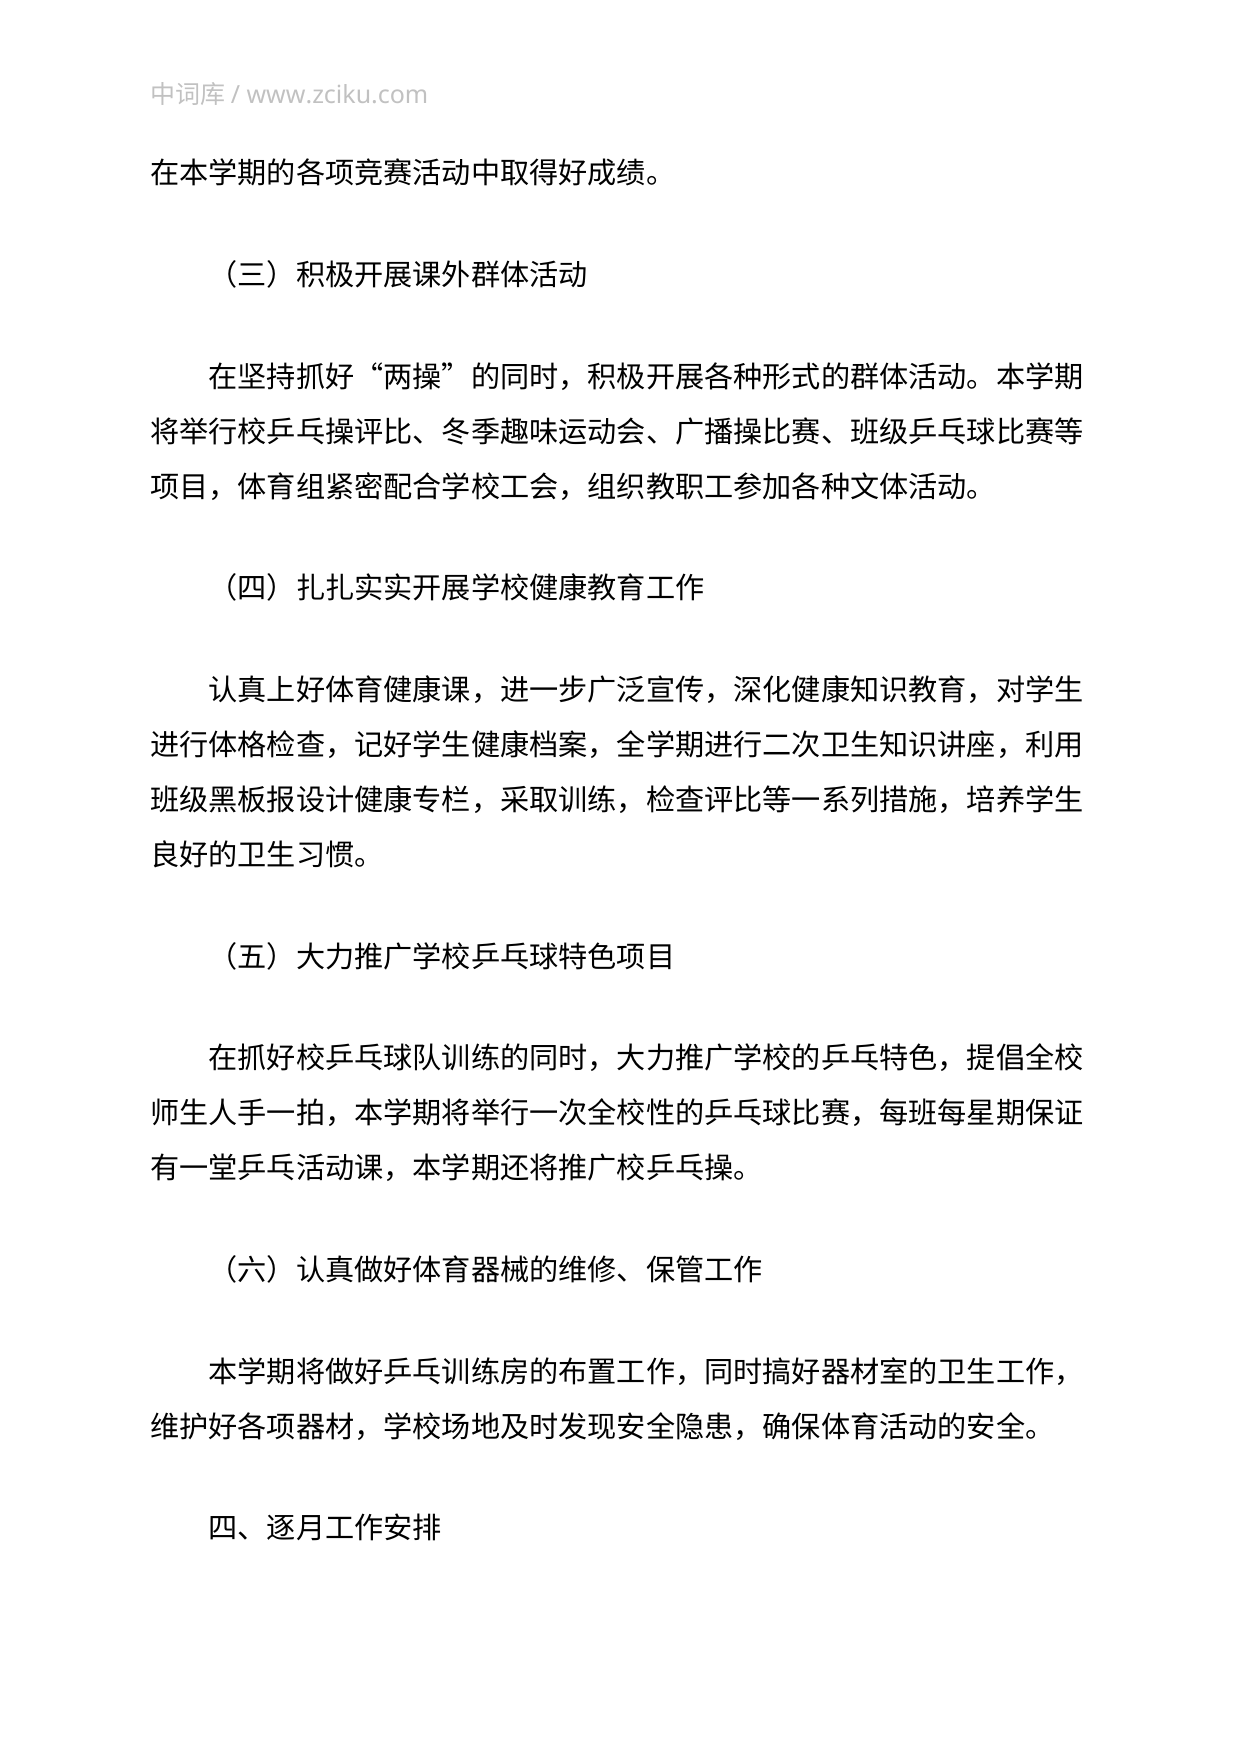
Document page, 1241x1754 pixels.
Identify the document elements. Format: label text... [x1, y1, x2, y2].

text 本学期将做好乒乓训练房的布置工作，同时搞好器材室的卫生工作，维护好各项器材，学校场地及时发现安全隐患，确保体育活动的安全。 [150, 1348, 1090, 1446]
text （五）大力推广学校乒乓球特色项目 [150, 933, 1090, 976]
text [150, 150, 1090, 192]
text 在抓好校乒乓球队训练的同时，大力推广学校的乒乓特色，提倡全校师生人手一拍，本学期将举行一次全校性的乒乓球比赛，每班每星期保证有一堂乒乓活动课，本学期还将推广校乒乓操。 [150, 1035, 1090, 1187]
text 四、逐月工作安排 [150, 1505, 1090, 1547]
text 在坚持抓好“两操”的同时，积极开展各种形式的群体活动。本学期将举行校乒乓操评比、冬季趣味运动会、广播操比赛、班级乒乓球比赛等项目，体育组紧密配合学校工会，组织教职工参加各种文体活动。 [150, 353, 1090, 506]
text 认真上好体育健康课，进一步广泛宣传，深化健康知识教育，对学生进行体格检查，记好学生健康档案，全学期进行二次卫生知识讲座，利用班级黑板报设计健康专栏，采取训练，检查评比等一系列措施，培养学生良好的卫生习惯。 [150, 667, 1090, 874]
text （三）积极开展课外群体活动 [150, 252, 1090, 294]
text （四）扎扎实实开展学校健康教育工作 [150, 565, 1090, 607]
text （六）认真做好体育器械的维修、保管工作 [150, 1247, 1090, 1289]
